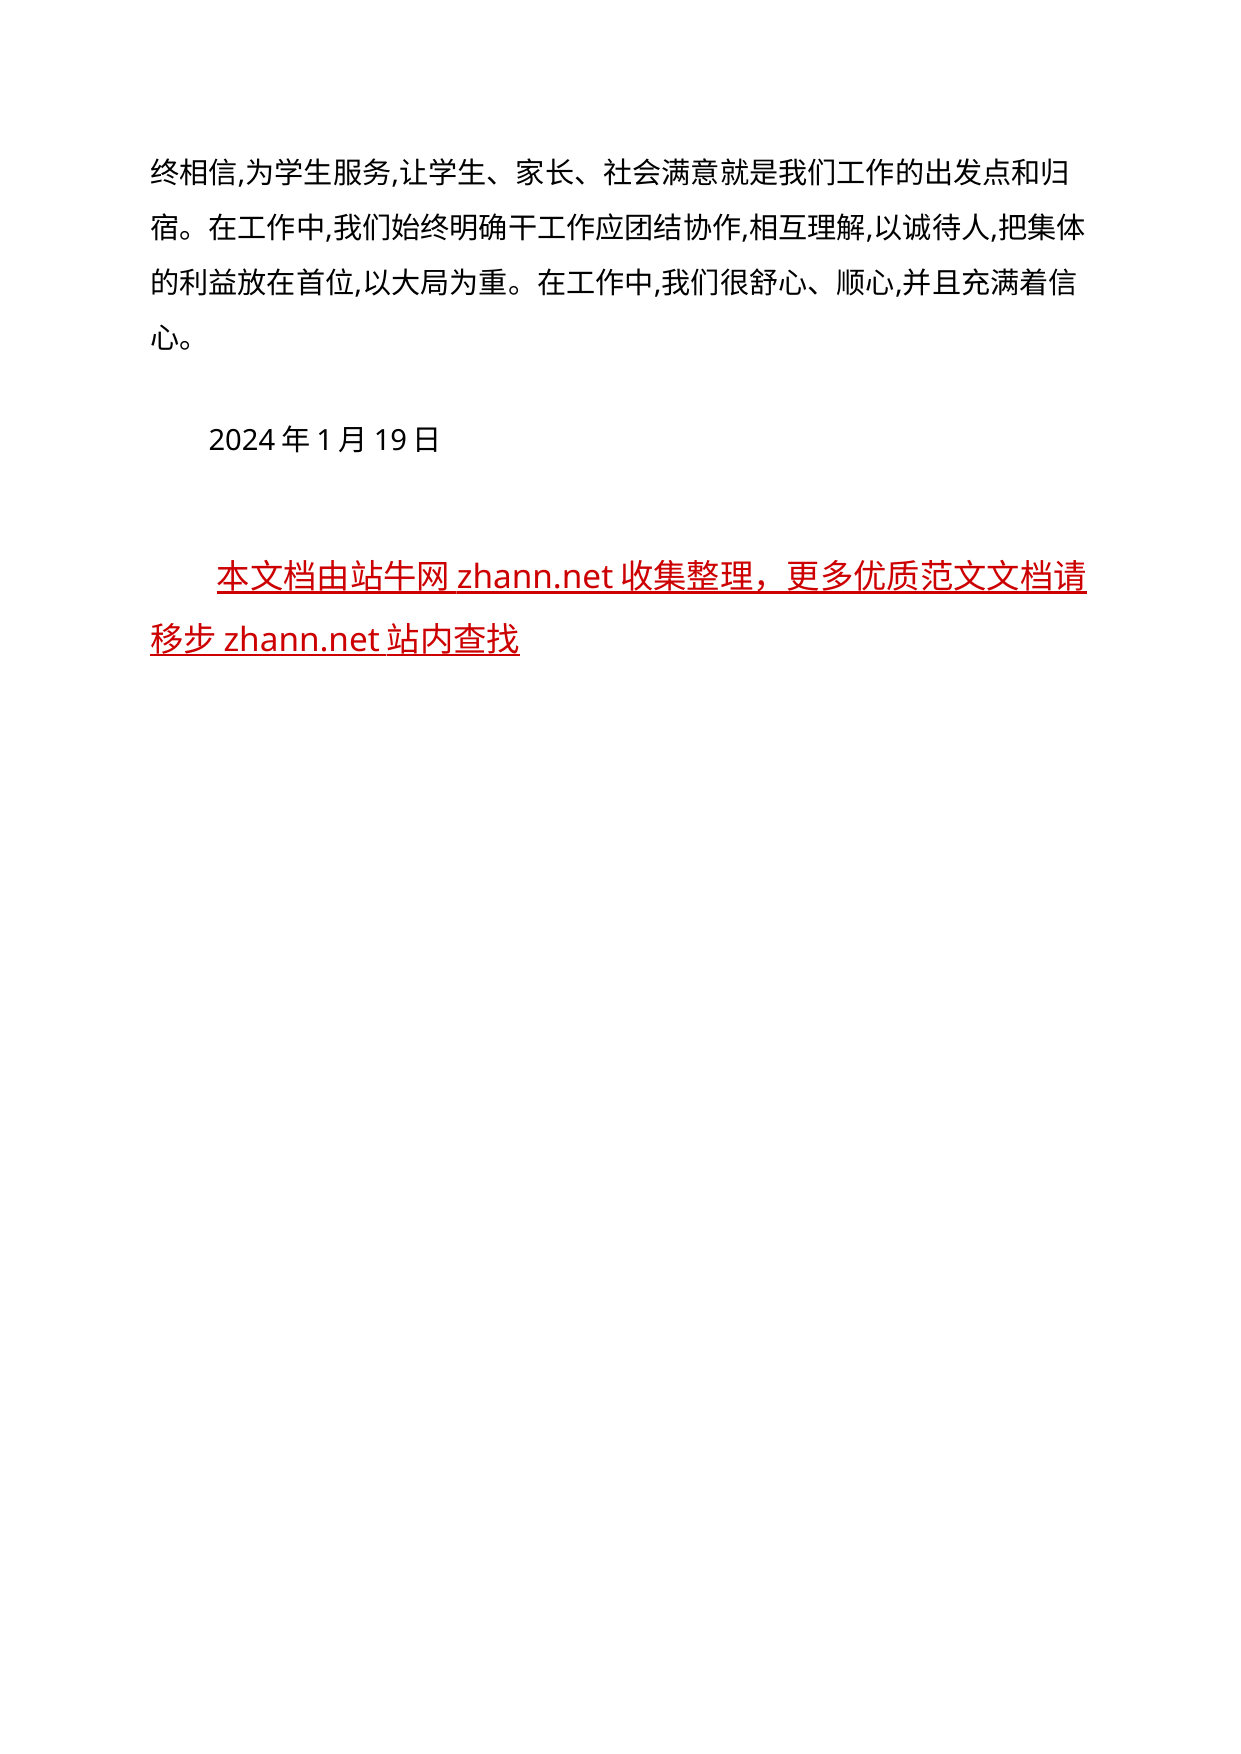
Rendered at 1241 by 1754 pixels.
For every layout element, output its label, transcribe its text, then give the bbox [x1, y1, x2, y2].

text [150, 150, 1090, 357]
text 本文档由站牛网zhann.net收集整理，更多优质范文文档请移步zhann.net站内查找 [150, 550, 1090, 661]
text 2024年1月19日 [150, 417, 1090, 459]
